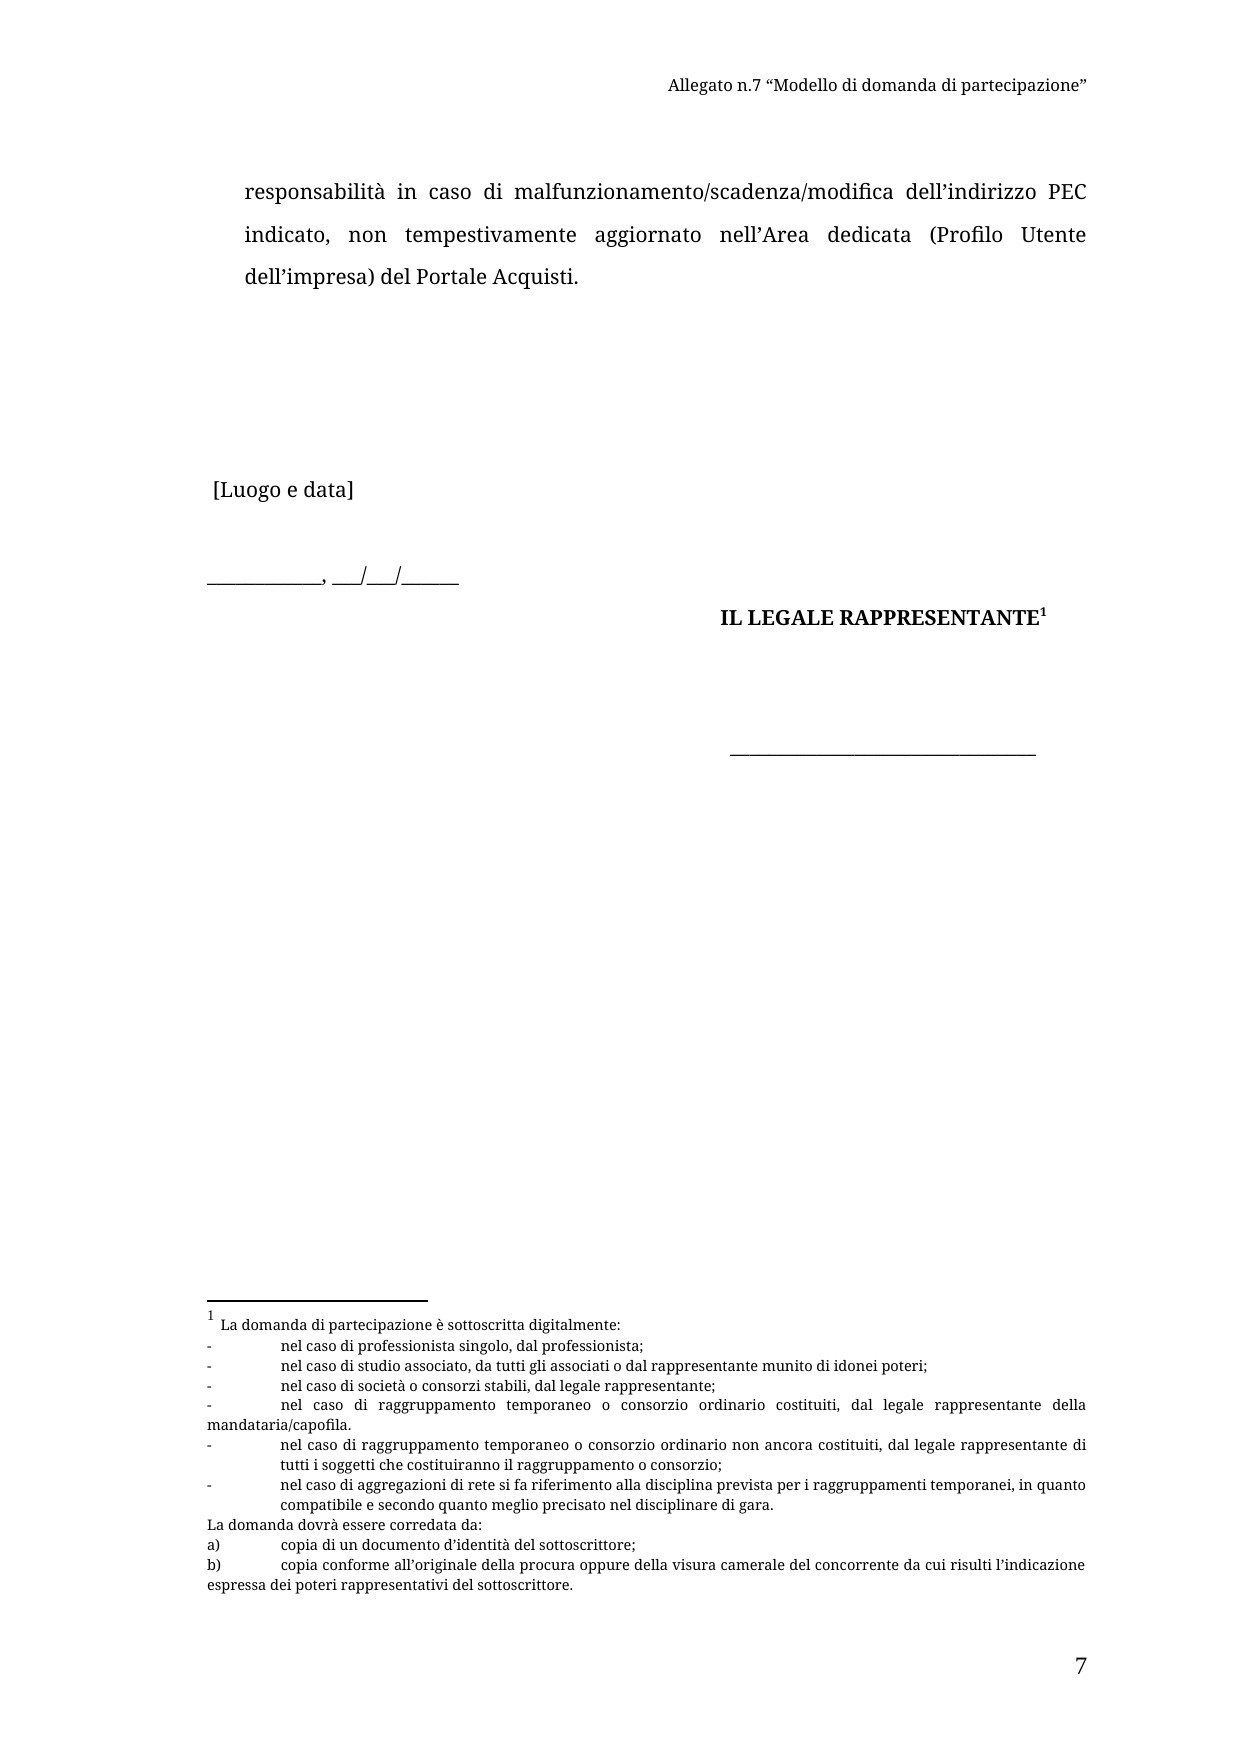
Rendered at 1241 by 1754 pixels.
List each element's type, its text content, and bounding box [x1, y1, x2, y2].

text ________________________________ [679, 731, 1087, 759]
text IL LEGALE RAPPRESENTANTE [679, 603, 1087, 632]
text [Luogo e data] [207, 475, 1087, 504]
text ____________, ___/___/______ [207, 561, 1087, 589]
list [207, 177, 1087, 291]
